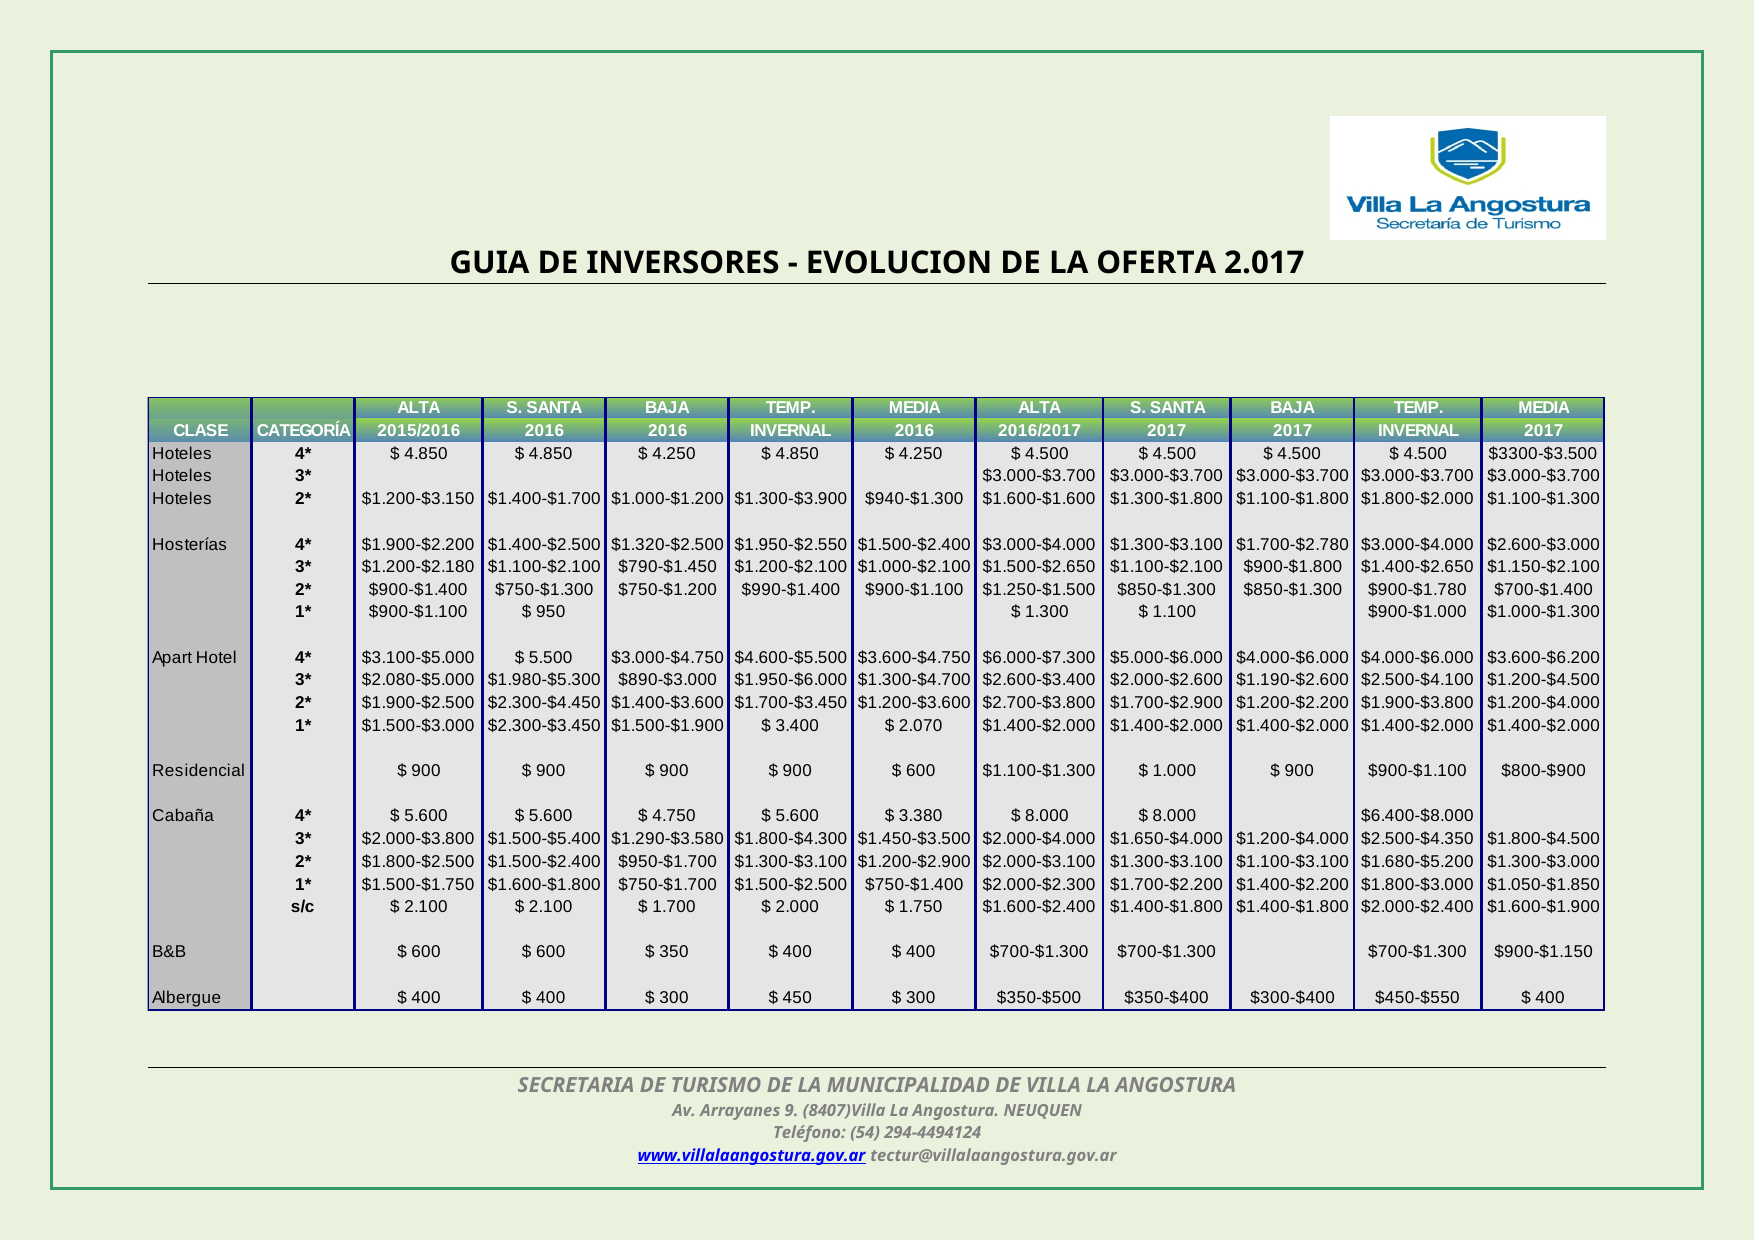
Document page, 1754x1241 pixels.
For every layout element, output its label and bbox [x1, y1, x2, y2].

picture [1329, 116, 1607, 240]
